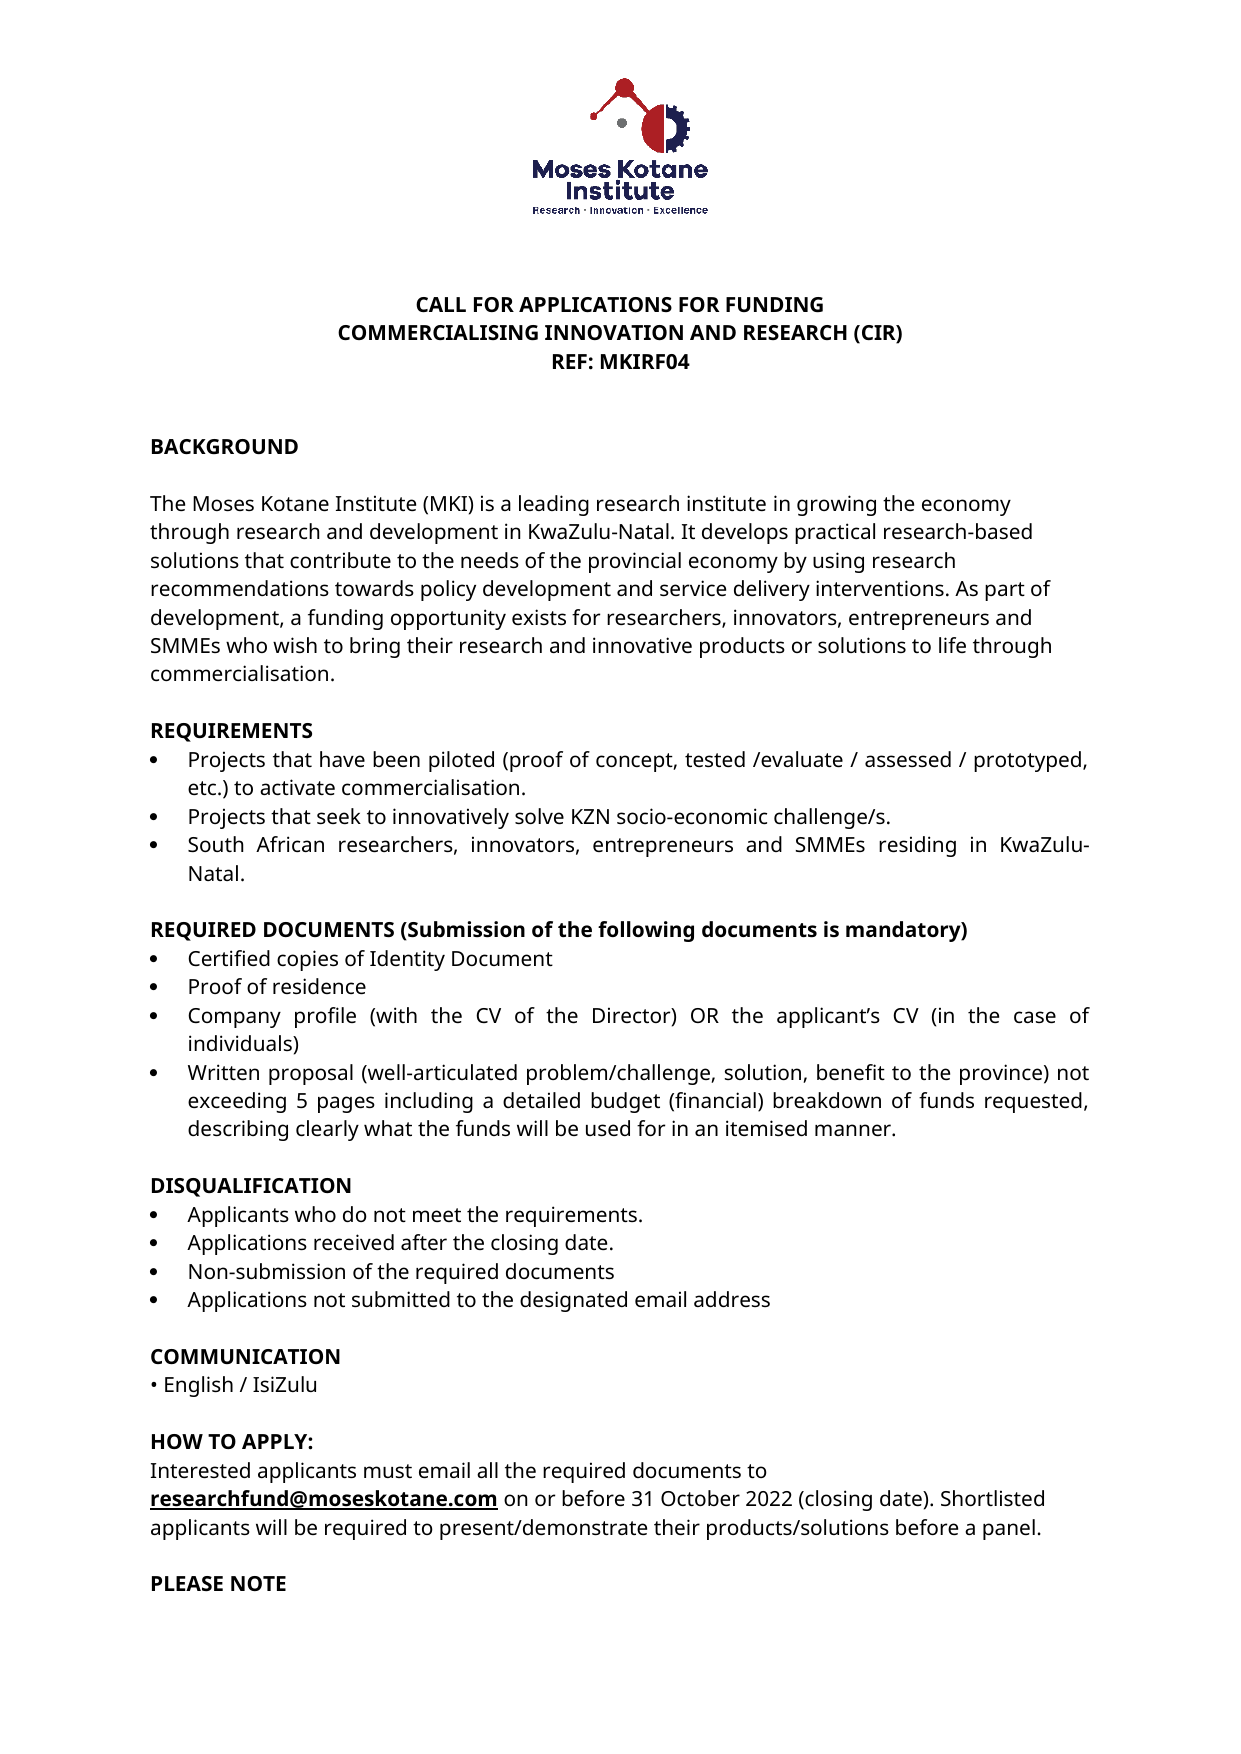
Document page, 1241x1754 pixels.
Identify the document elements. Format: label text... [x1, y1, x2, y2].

list Company profile (with the CV of the Director) OR the applicant’s CV (in the case of individuals) [150, 1001, 1090, 1058]
text COMMERCIALISING INNOVATION AND RESEARCH (CIR) [150, 318, 1090, 347]
list Proof of residence [150, 972, 1090, 1001]
list Projects that seek to innovatively solve KZN socio-economic challenge/s. [150, 802, 1090, 830]
list Projects that have been piloted (proof of concept, tested /evaluate / assessed / prototyped, etc.) to activate commercialisation. [150, 745, 1090, 802]
text CALL FOR APPLICATIONS FOR FUNDING [150, 290, 1090, 318]
text • English / IsiZulu [150, 1371, 1090, 1399]
text REF: MKIRF04 [150, 347, 1090, 375]
text PLEASE NOTE [150, 1569, 1090, 1598]
list South African researchers, innovators, entrepreneurs and SMMEs residing in KwaZulu-Natal. [150, 830, 1090, 887]
text REQUIREMENTS [150, 716, 1090, 745]
list Certified copies of Identity Document [150, 944, 1090, 972]
list Applications received after the closing date. [150, 1228, 1090, 1257]
text Interested applicants must email all the required documents to researchfund@moseskotane.com on or before 31 October 2022 (closing date). Shortlisted applicants will be required to present/demonstrate their products/solutions before a panel. [150, 1456, 1090, 1541]
picture [484, 29, 756, 262]
text The Moses Kotane Institute (MKI) is a leading research institute in growing the economy through research and development in KwaZulu-Natal. It develops practical research-based solutions that contribute to the needs of the provincial economy by using research recommendations towards policy development and service delivery interventions. As part of development, a funding opportunity exists for researchers, innovators, entrepreneurs and SMMEs who wish to bring their research and innovative products or solutions to life through commercialisation. [150, 489, 1090, 688]
list Applicants who do not meet the requirements. [150, 1200, 1090, 1228]
text BACKGROUND [150, 432, 1090, 461]
text COMMUNICATION [150, 1342, 1090, 1371]
text DISQUALIFICATION [150, 1171, 1090, 1200]
list Written proposal (well-articulated problem/challenge, solution, benefit to the province) not exceeding 5 pages including a detailed budget (financial) breakdown of funds requested, describing clearly what the funds will be used for in an itemised manner. [150, 1058, 1090, 1143]
list Applications not submitted to the designated email address [150, 1285, 1090, 1314]
text REQUIRED DOCUMENTS (Submission of the following documents is mandatory) [150, 916, 1090, 944]
text HOW TO APPLY: [150, 1427, 1090, 1456]
list Non-submission of the required documents [150, 1257, 1090, 1285]
